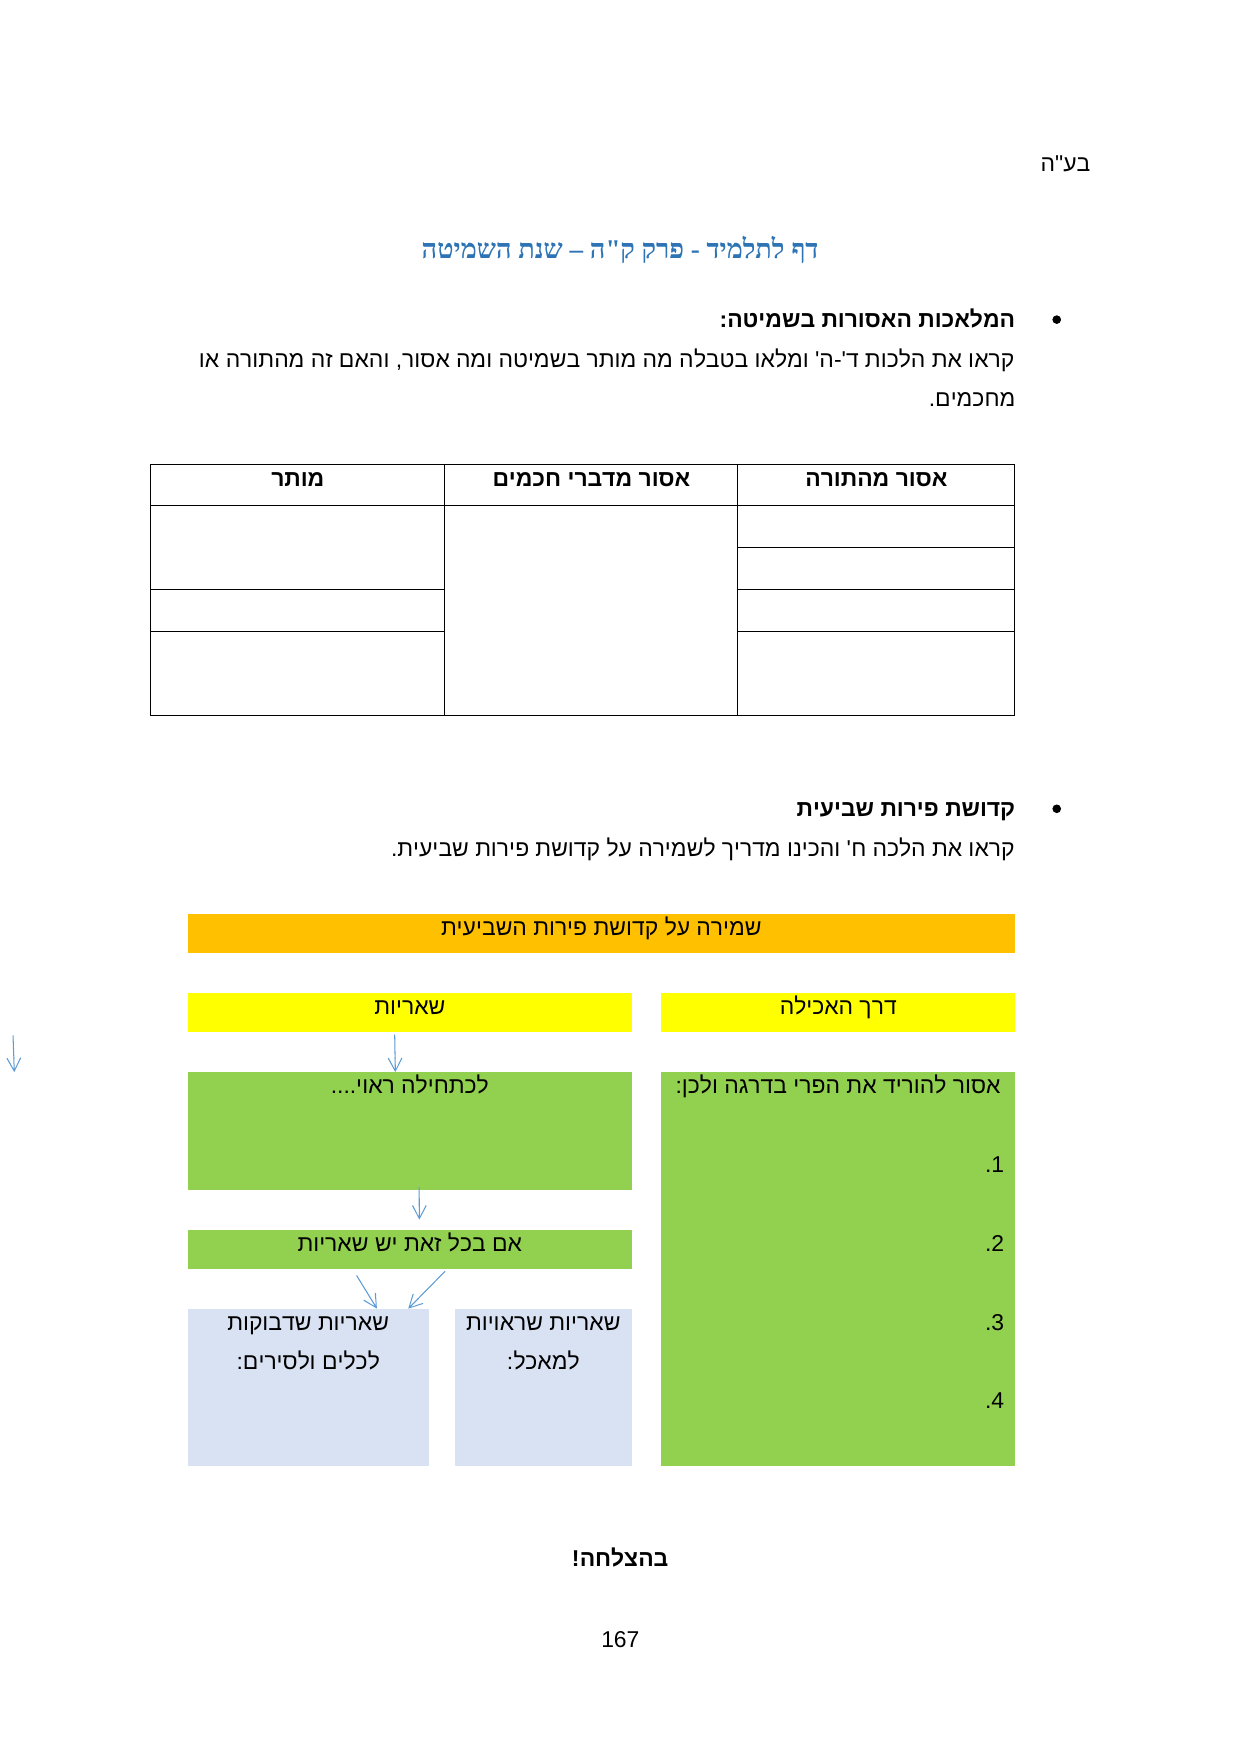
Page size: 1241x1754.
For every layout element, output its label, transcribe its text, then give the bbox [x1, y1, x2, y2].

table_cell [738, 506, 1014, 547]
subtitle דף לתלמיד - פרק ק"ה – שנת השמיטה [150, 233, 1090, 264]
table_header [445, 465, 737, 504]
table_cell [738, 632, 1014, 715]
text בע"ה [150, 150, 1090, 176]
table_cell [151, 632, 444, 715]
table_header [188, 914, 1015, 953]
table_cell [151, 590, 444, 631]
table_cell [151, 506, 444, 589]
text קראו את הלכות ד'-ה' ומלאו בטבלה מה מותר בשמיטה ומה אסור, והאם זה מהתורה או מחכמים. [150, 346, 1015, 411]
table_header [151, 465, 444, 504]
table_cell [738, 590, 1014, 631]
list המלאכות האסורות בשמיטה: [150, 306, 1053, 332]
text בהצלחה! [150, 1545, 1090, 1572]
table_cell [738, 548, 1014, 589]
list קדושת פירות שביעית [150, 795, 1053, 822]
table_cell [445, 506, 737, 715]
text קראו את הלכה ח' והכינו מדריך לשמירה על קדושת פירות שביעית. [150, 835, 1015, 861]
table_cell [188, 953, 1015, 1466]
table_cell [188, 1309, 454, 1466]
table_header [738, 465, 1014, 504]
